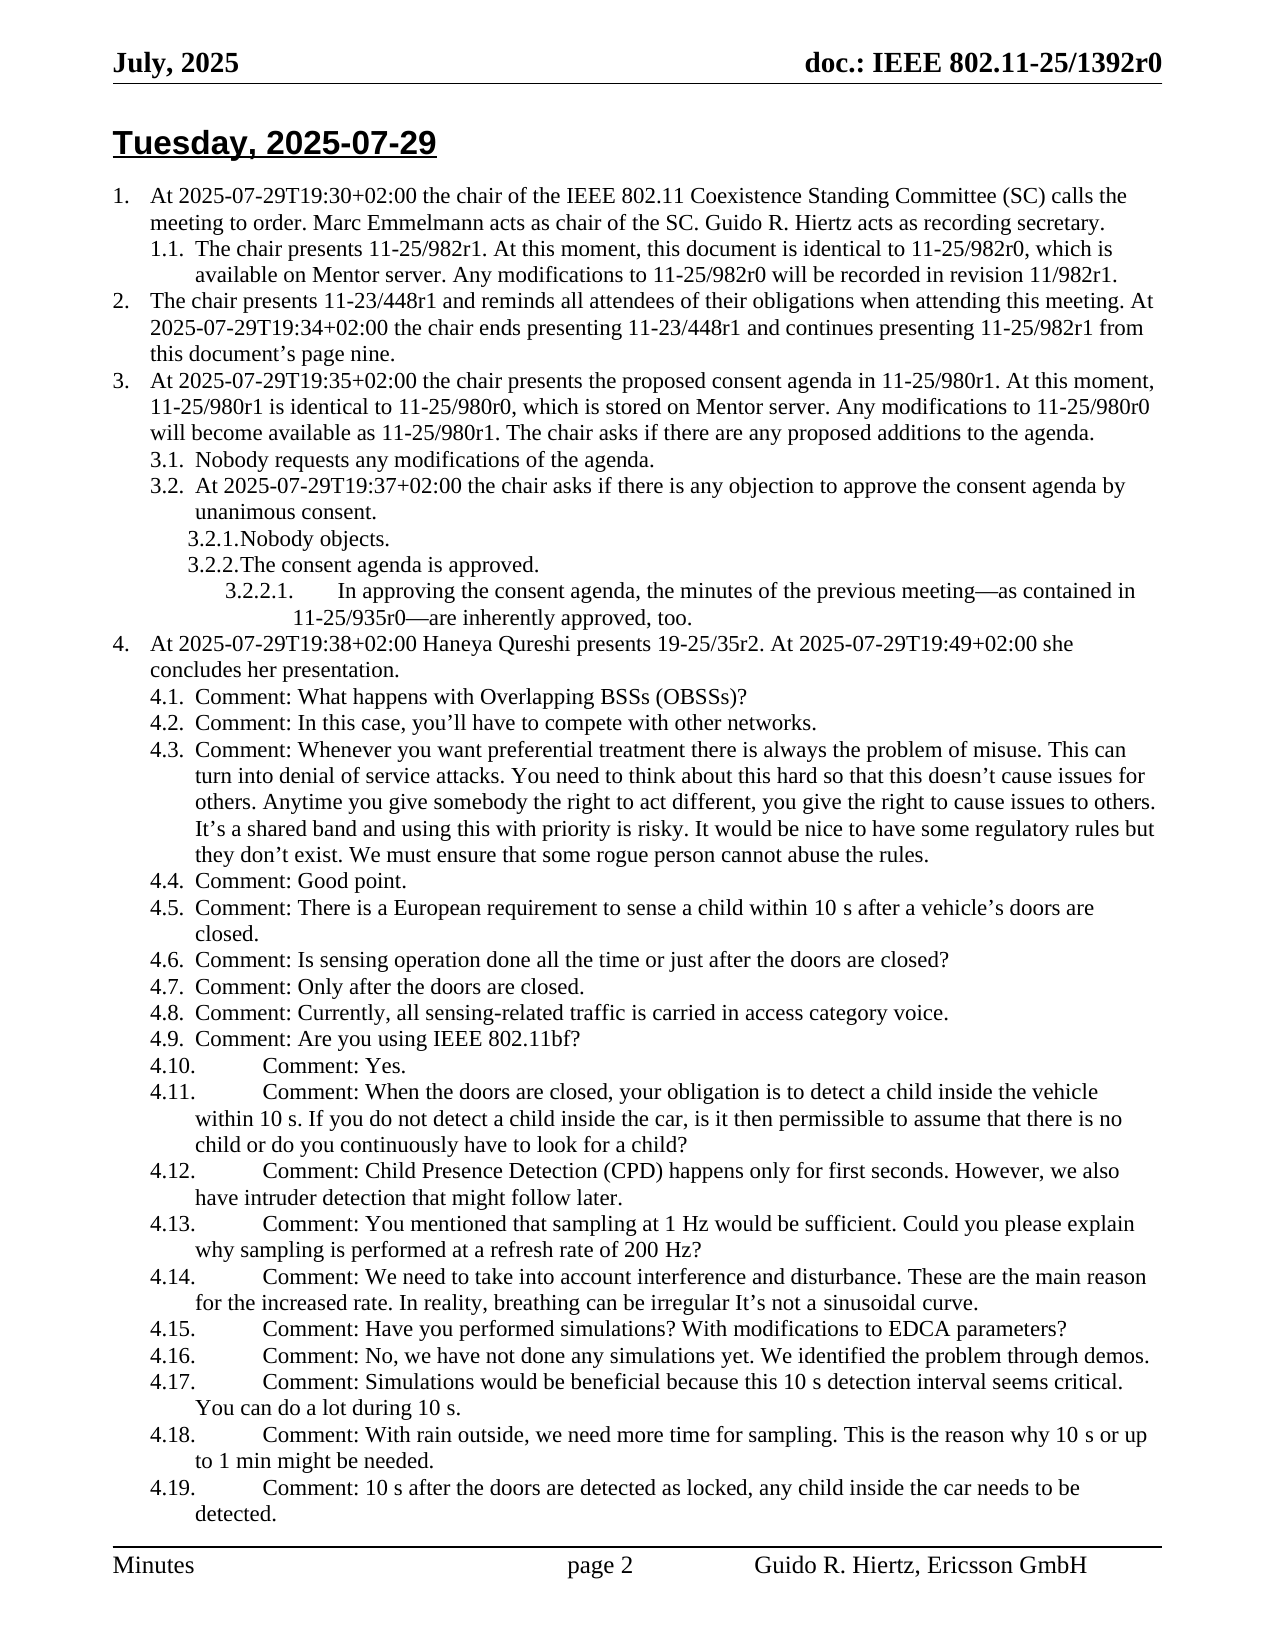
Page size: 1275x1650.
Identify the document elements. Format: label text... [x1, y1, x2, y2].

list Comment: You mentioned that sampling at 1 Hz would be sufficient. Could you please explain why sampling is performed at a refresh rate of 200 Hz? [150, 1210, 1162, 1263]
list Comment: Child Presence Detection (CPD) happens only for first seconds. However, we also have intruder detection that might follow later. [150, 1157, 1162, 1210]
list Comment: Have you performed simulations? With modifications to EDCA parameters? [150, 1315, 1162, 1342]
list The consent agenda is approved. [187, 551, 1162, 577]
list Comment: No, we have not done any simulations yet. We identified the problem through demos. [150, 1342, 1162, 1368]
list Comment: What happens with Overlapping BSSs (OBSSs)? [150, 683, 1162, 709]
list Nobody requests any modifications of the agenda. [150, 446, 1162, 472]
list Comment: Is sensing operation done all the time or just after the doors are closed? [150, 946, 1162, 973]
list Comment: Yes. [150, 1052, 1162, 1078]
list Comment: With rain outside, we need more time for sampling. This is the reason why 10 s or up to 1 min might be needed. [150, 1421, 1162, 1473]
list Comment: There is a European requirement to sense a child within 10 s after a vehicle’s doors are closed. [150, 894, 1162, 946]
list Comment: Good point. [150, 867, 1162, 894]
subtitle Tuesday, 2025-07-29 [112, 123, 1162, 161]
list Comment: When the doors are closed, your obligation is to detect a child inside the vehicle within 10 s. If you do not detect a child inside the car, is it then permissible to assume that there is no child or do you continuously have to look for a child? [150, 1078, 1162, 1157]
list Comment: Are you using IEEE 802.11bf? [150, 1026, 1162, 1052]
list At 2025-07-29T19:30+02:00 the chair of the IEEE 802.11 Coexistence Standing Committee (SC) calls the meeting to order. Marc Emmelmann acts as chair of the SC. Guido R. Hiertz acts as recording secretary. [112, 182, 1162, 235]
list Comment: Only after the doors are closed. [150, 973, 1162, 999]
list The chair presents 11-23/448r1 and reminds all attendees of their obligations when attending this meeting. At 2025-07-29T19:34+02:00 the chair ends presenting 11-23/448r1 and continues presenting 11-25/982r1 from this document’s page nine. [112, 288, 1162, 367]
list Nobody objects. [187, 525, 1162, 551]
list At 2025-07-29T19:35+02:00 the chair presents the proposed consent agenda in 11-25/980r1. At this moment, 11-25/980r1 is identical to 11-25/980r0, which is stored on Mentor server. Any modifications to 11-25/980r0 will become available as 11-25/980r1. The chair asks if there are any proposed additions to the agenda. [112, 367, 1162, 446]
list At 2025-07-29T19:38+02:00 Haneya Qureshi presents 19-25/35r2. At 2025-07-29T19:49+02:00 she concludes her presentation. [112, 630, 1162, 683]
list Comment: Currently, all sensing-related traffic is carried in access category voice. [150, 999, 1162, 1026]
list At 2025-07-29T19:37+02:00 the chair asks if there is any objection to approve the consent agenda by unanimous consent. [150, 472, 1162, 525]
list Comment: Whenever you want preferential treatment there is always the problem of misuse. This can turn into denial of service attacks. You need to think about this hard so that this doesn’t cause issues for others. Anytime you give somebody the right to act different, you give the right to cause issues to others. It’s a shared band and using this with priority is risky. It would be nice to have some regulatory rules but they don’t exist. We must ensure that some rogue person cannot abuse the rules. [150, 736, 1162, 867]
list The chair presents 11-25/982r1. At this moment, this document is identical to 11-25/982r0, which is available on Mentor server. Any modifications to 11-25/982r0 will be recorded in revision 11/982r1. [150, 235, 1162, 288]
list Comment: We need to take into account interference and disturbance. These are the main reason for the increased rate. In reality, breathing can be irregular It’s not a sinusoidal curve. [150, 1263, 1162, 1315]
list Comment: Simulations would be beneficial because this 10 s detection interval seems critical. You can do a lot during 10 s. [150, 1368, 1162, 1421]
list Comment: 10 s after the doors are detected as locked, any child inside the car needs to be detected. [150, 1473, 1162, 1526]
list Comment: In this case, you’ll have to compete with other networks. [150, 709, 1162, 736]
list In approving the consent agenda, the minutes of the previous meeting—as contained in 11-25/935r0—are inherently approved, too. [225, 577, 1162, 630]
